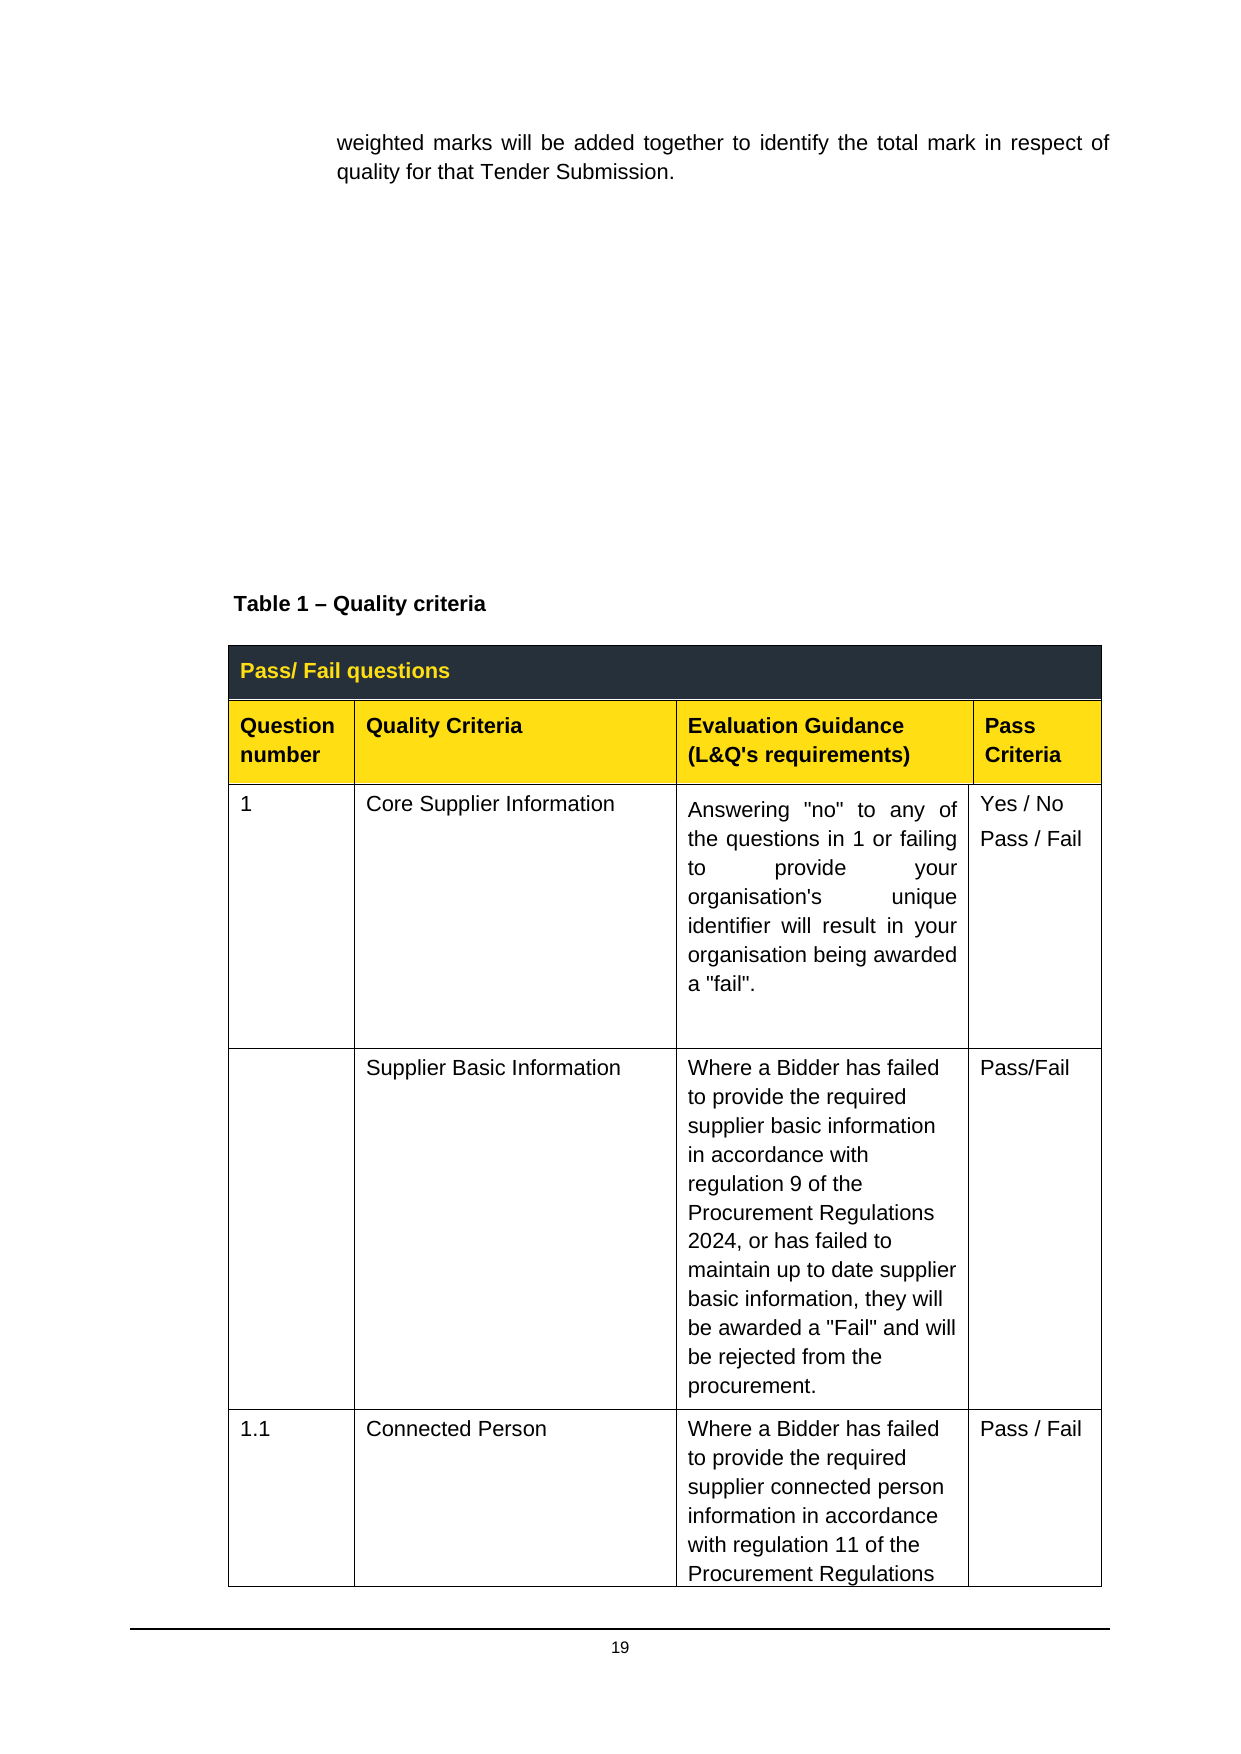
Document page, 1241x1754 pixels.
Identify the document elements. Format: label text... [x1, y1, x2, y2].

table_cell Evaluation Guidance (L&Q's requirements) [677, 701, 973, 783]
table_cell 1.1 [229, 1410, 354, 1586]
table_cell Pass / Fail [969, 1410, 1101, 1586]
table_cell Where a Bidder has failed to provide the required supplier basic information in accordance with regulation 9 of the Procurement Regulations 2024, or has failed to maintain up to date supplier basic information, they will be awarded a "Fail" and will be rejected from the procurement. [677, 1049, 968, 1408]
text Table 1 – Quality criteria [233, 591, 1110, 616]
table_cell Quality Criteria [355, 701, 676, 783]
table_cell Supplier Basic Information [355, 1049, 676, 1408]
table_cell Pass Criteria [974, 701, 1101, 783]
table_cell Connected Person [355, 1410, 676, 1586]
table_cell Pass/Fail [969, 1049, 1101, 1408]
table_cell Core Supplier Information [355, 785, 676, 1047]
table_cell Question number [229, 701, 354, 783]
table_header Pass/ Fail questions [229, 646, 1101, 699]
table_cell Answering "no" to any of the questions in 1 or failing to provide your organisation's unique identifier will result in your organisation being awarded a "fail". [677, 785, 968, 1047]
table_cell [229, 1049, 354, 1408]
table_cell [677, 1410, 968, 1586]
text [233, 130, 1110, 184]
table_cell Yes / No Pass / Fail [969, 785, 1101, 1047]
table_cell 1 [229, 785, 354, 1047]
